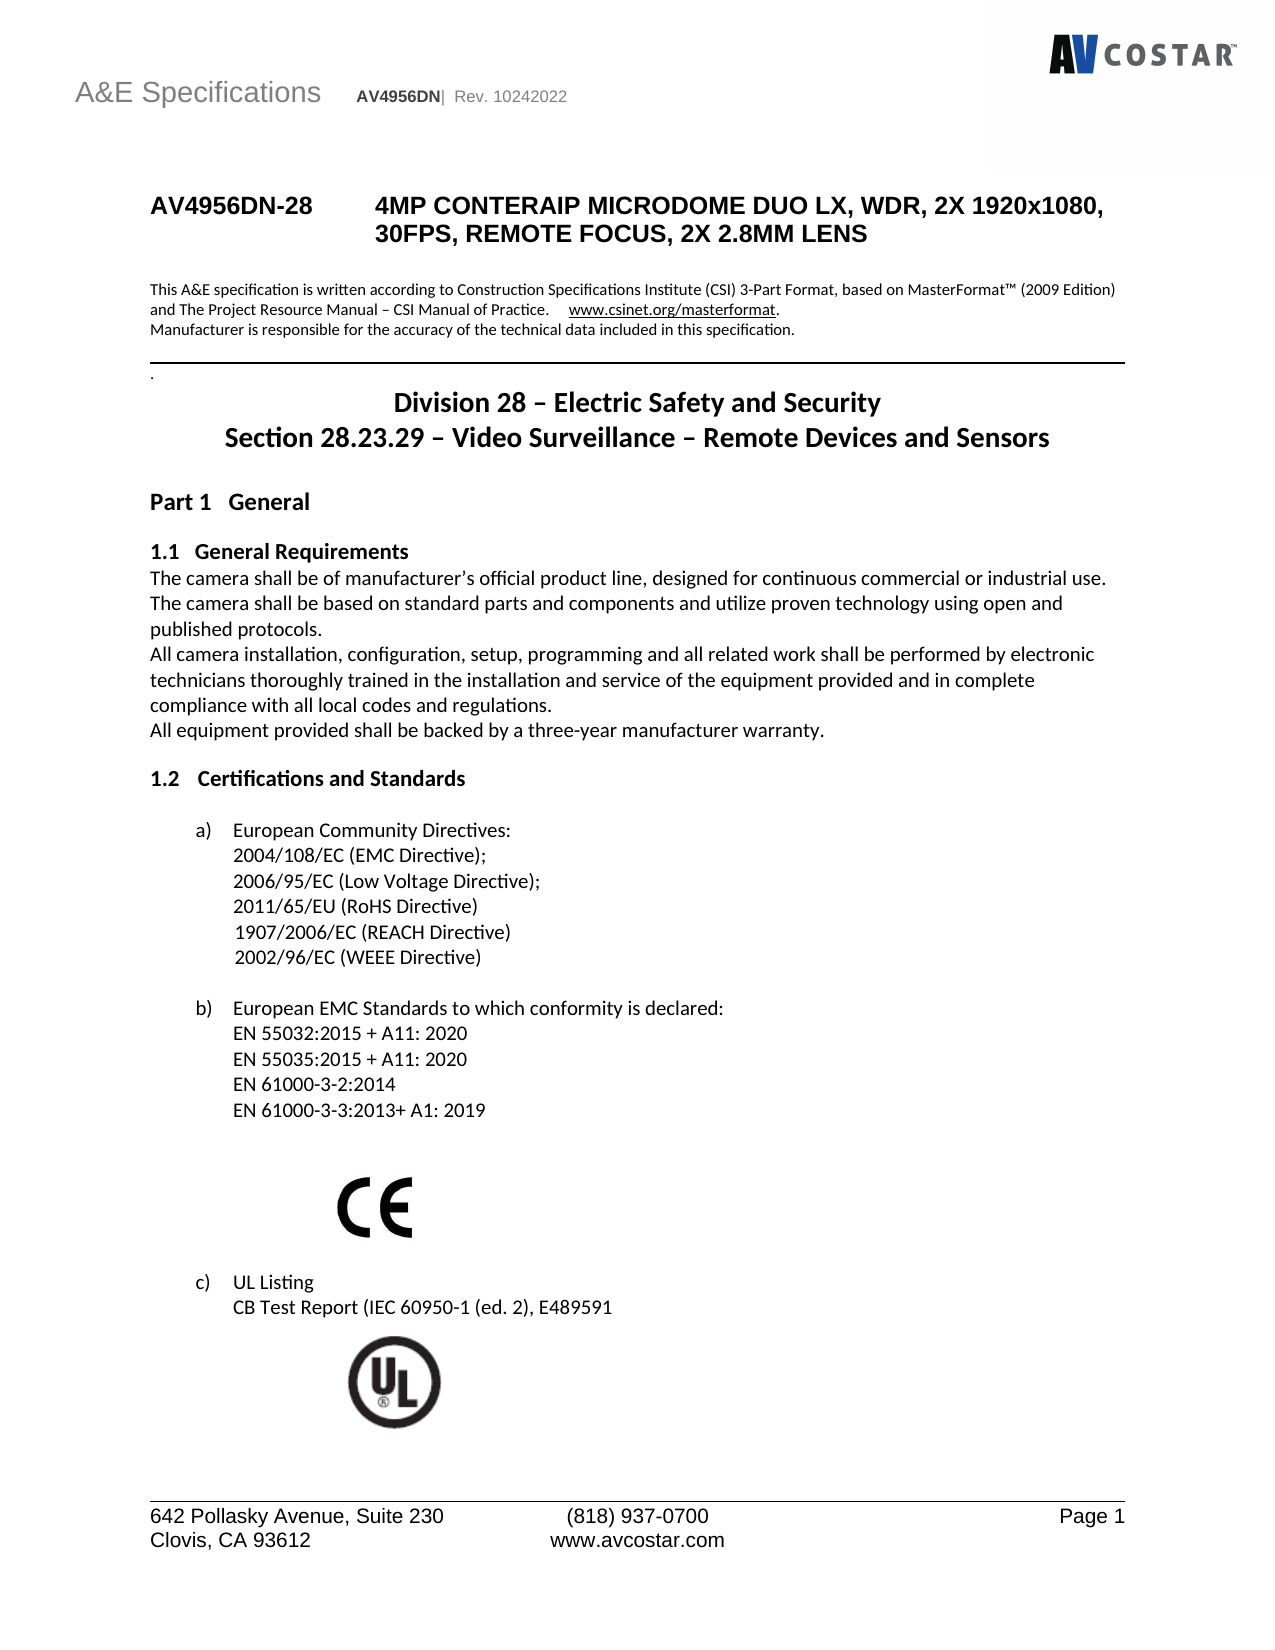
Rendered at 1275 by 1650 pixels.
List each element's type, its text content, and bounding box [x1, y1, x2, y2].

subtitle Certifications and Standards [150, 764, 1125, 792]
text Manufacturer is responsible for the accuracy of the technical data included in this specification. [150, 319, 1125, 340]
text 2002/96/EC (WEEE Directive) [150, 944, 1125, 970]
text All equipment provided shall be backed by a three-year manufacturer warranty. [150, 718, 1125, 743]
text All camera installation, configuration, setup, programming and all related work shall be performed by electronic technicians thoroughly trained in the installation and service of the equipment provided and in complete compliance with all local codes and regulations. [150, 641, 1125, 718]
list UL Listing [195, 1269, 1125, 1294]
text 2004/108/EC (EMC Directive); [233, 843, 1125, 868]
text 2011/65/EU (RoHS Directive) [233, 893, 1125, 919]
text AV4956DN-28 4MP CONTERAIP MICRODOME DUO LX, WDR, 2X 1920x1080, 30FPS, REMOTE FOCUS, 2X 2.8MM LENS [150, 191, 1125, 248]
list European Community Directives: [195, 817, 1125, 843]
picture [986, 0, 1275, 174]
list European EMC Standards to which conformity is declared: [195, 995, 1125, 1021]
text The camera shall be based on standard parts and components and utilize proven technology using open and published protocols. [150, 591, 1125, 641]
text Division 28 – Electric Safety and Security [150, 384, 1125, 419]
list EN 61000-3-3:2013+ A1: 2019 [195, 1097, 1125, 1122]
picture [300, 1151, 454, 1269]
subtitle 1.1 General Requirements [150, 537, 1125, 565]
list EN 55035:2015 + A11: 2020 [195, 1046, 1125, 1071]
text . [150, 364, 1125, 384]
list EN 61000-3-2:2014 [195, 1071, 1125, 1097]
text The camera shall be of manufacturer’s official product line, designed for continuous commercial or industrial use. [150, 565, 1125, 591]
text Part 1 General [150, 486, 1125, 516]
text Section 28.23.29 – Video Surveillance – Remote Devices and Sensors [150, 419, 1125, 455]
text 1907/2006/EC (REACH Directive) [150, 919, 1125, 944]
list CB Test Report (IEC 60950-1 (ed. 2), E489591 [233, 1294, 1125, 1320]
list EN 55032:2015 + A11: 2020 [195, 1021, 1125, 1046]
text This A&E specification is written according to Construction Specifications Institute (CSI) 3-Part Format, based on MasterFormat™ (2009 Edition) and The Project Resource Manual – CSI Manual of Practice. www.csinet.org/masterformat. [150, 279, 1125, 319]
text 2006/95/EC (Low Voltage Directive); [233, 868, 1125, 893]
picture [322, 1319, 470, 1438]
